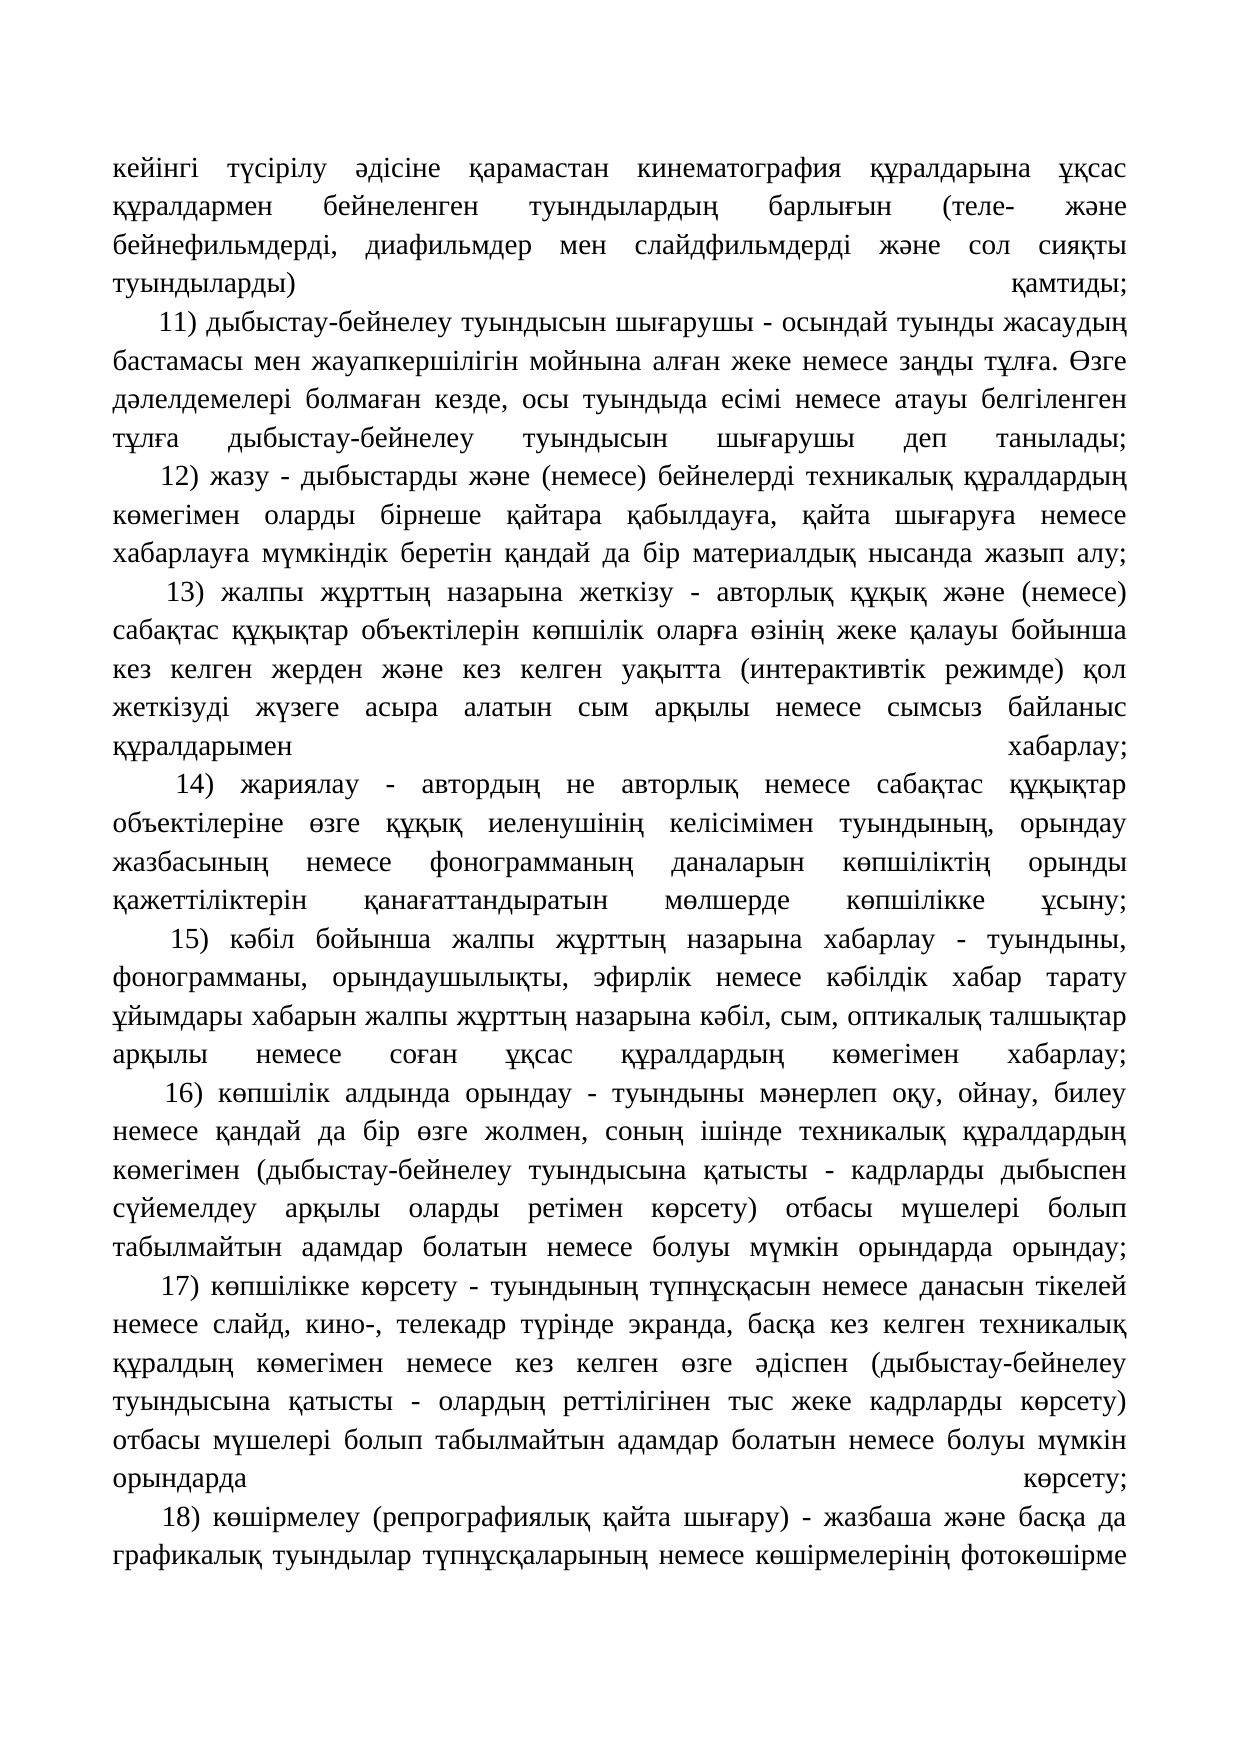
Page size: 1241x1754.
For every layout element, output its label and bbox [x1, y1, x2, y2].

text [112, 150, 1128, 1571]
